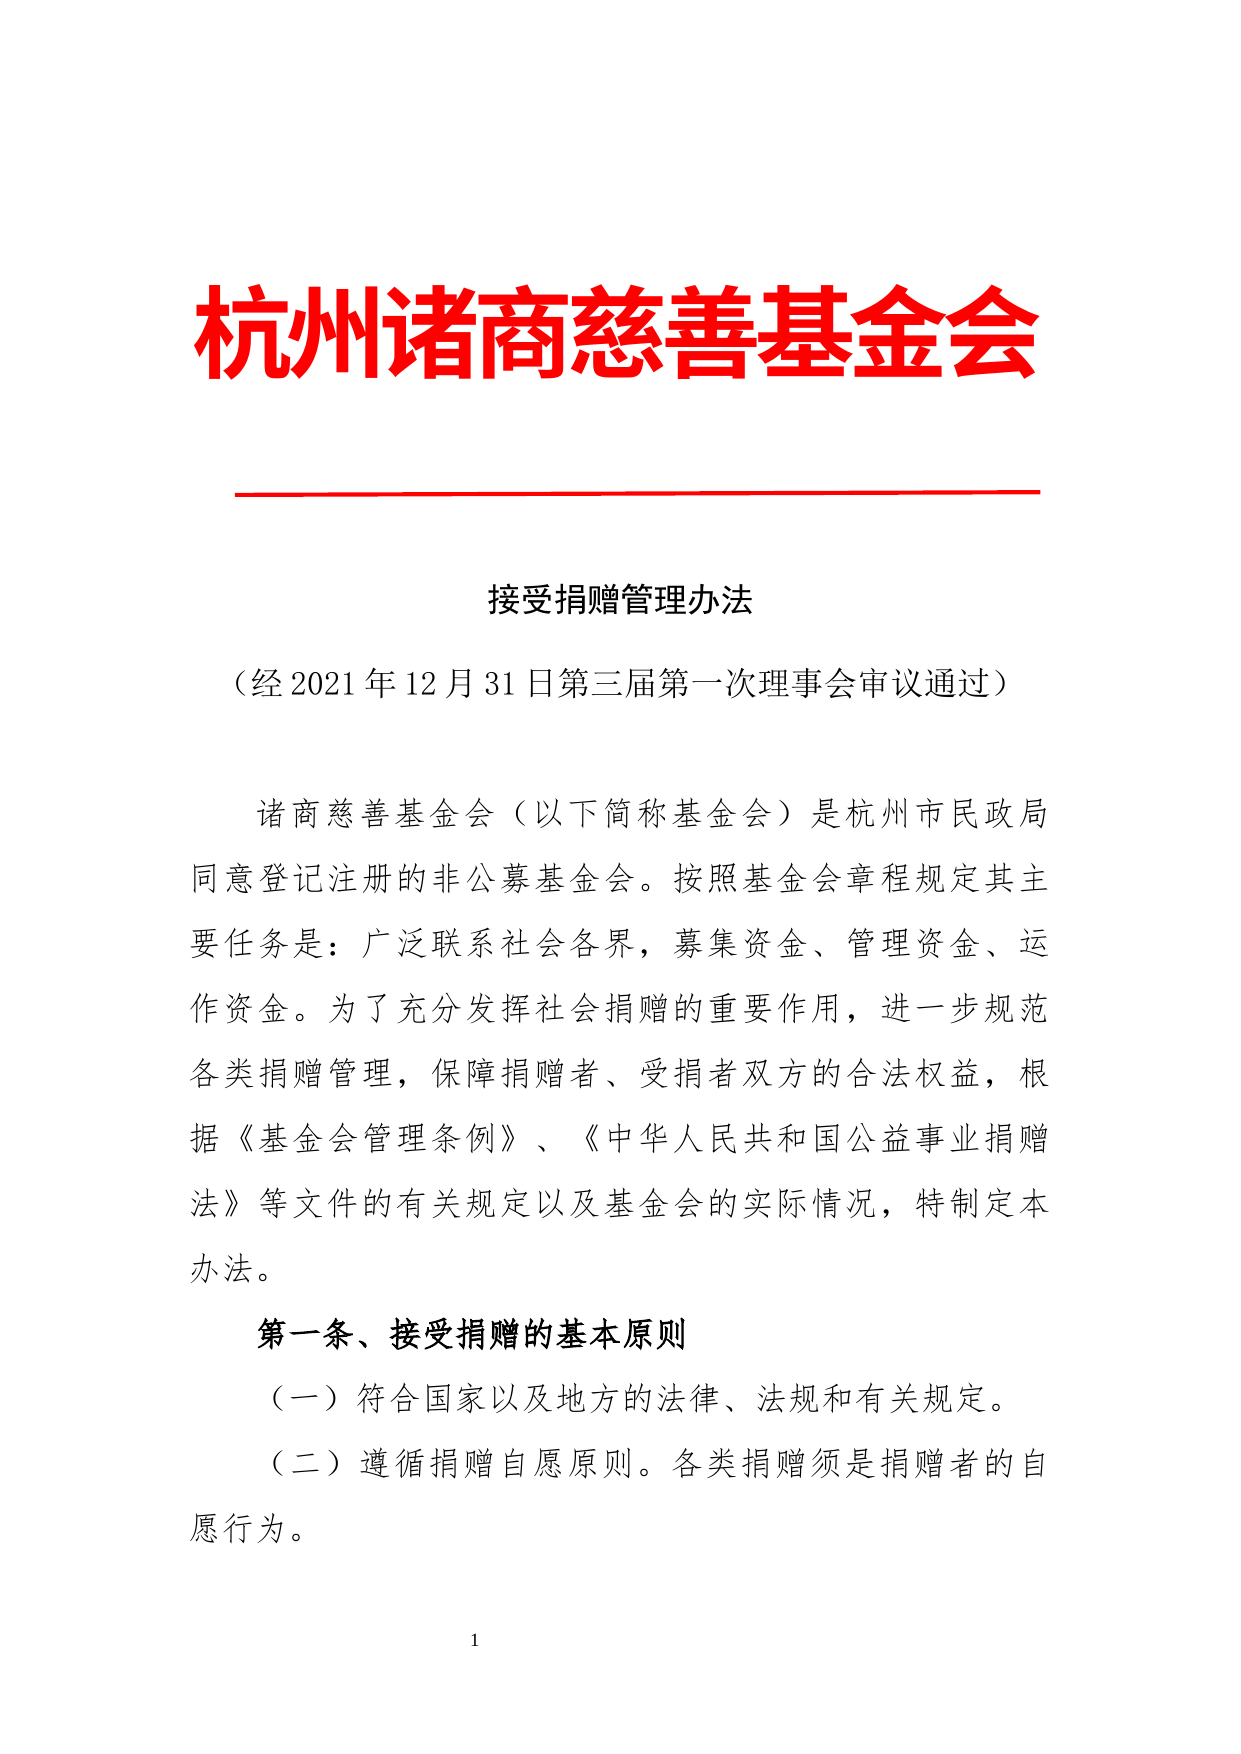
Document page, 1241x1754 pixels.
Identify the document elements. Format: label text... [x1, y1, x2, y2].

text 杭州诸商慈善基金会 [187, 246, 1053, 408]
text （一）符合国家以及地方的法律、法规和有关规定。 [187, 1364, 1053, 1429]
text （二）遵循捐赠自愿原则。各类捐赠须是捐赠者的自愿行为。 [187, 1429, 1053, 1559]
text （经2021年12月31日第三届第一次理事会审议通过） [187, 649, 1053, 714]
text 诸商慈善基金会（以下简称基金会）是杭州市民政局同意登记注册的非公募基金会。按照基金会章程规定其主要任务是：广泛联系社会各界，募集资金、管理资金、运作资金。为了充分发挥社会捐赠的重要作用，进一步规范各类捐赠管理，保障捐赠者、受捐者双方的合法权益，根据《基金会管理条例》、《中华人民共和国公益事业捐赠法》等文件的有关规定以及基金会的实际情况，特制定本办法。 [187, 779, 1053, 1299]
text 第一条、接受捐赠的基本原则 [187, 1299, 1053, 1364]
text 接受捐赠管理办法 [187, 565, 1053, 630]
